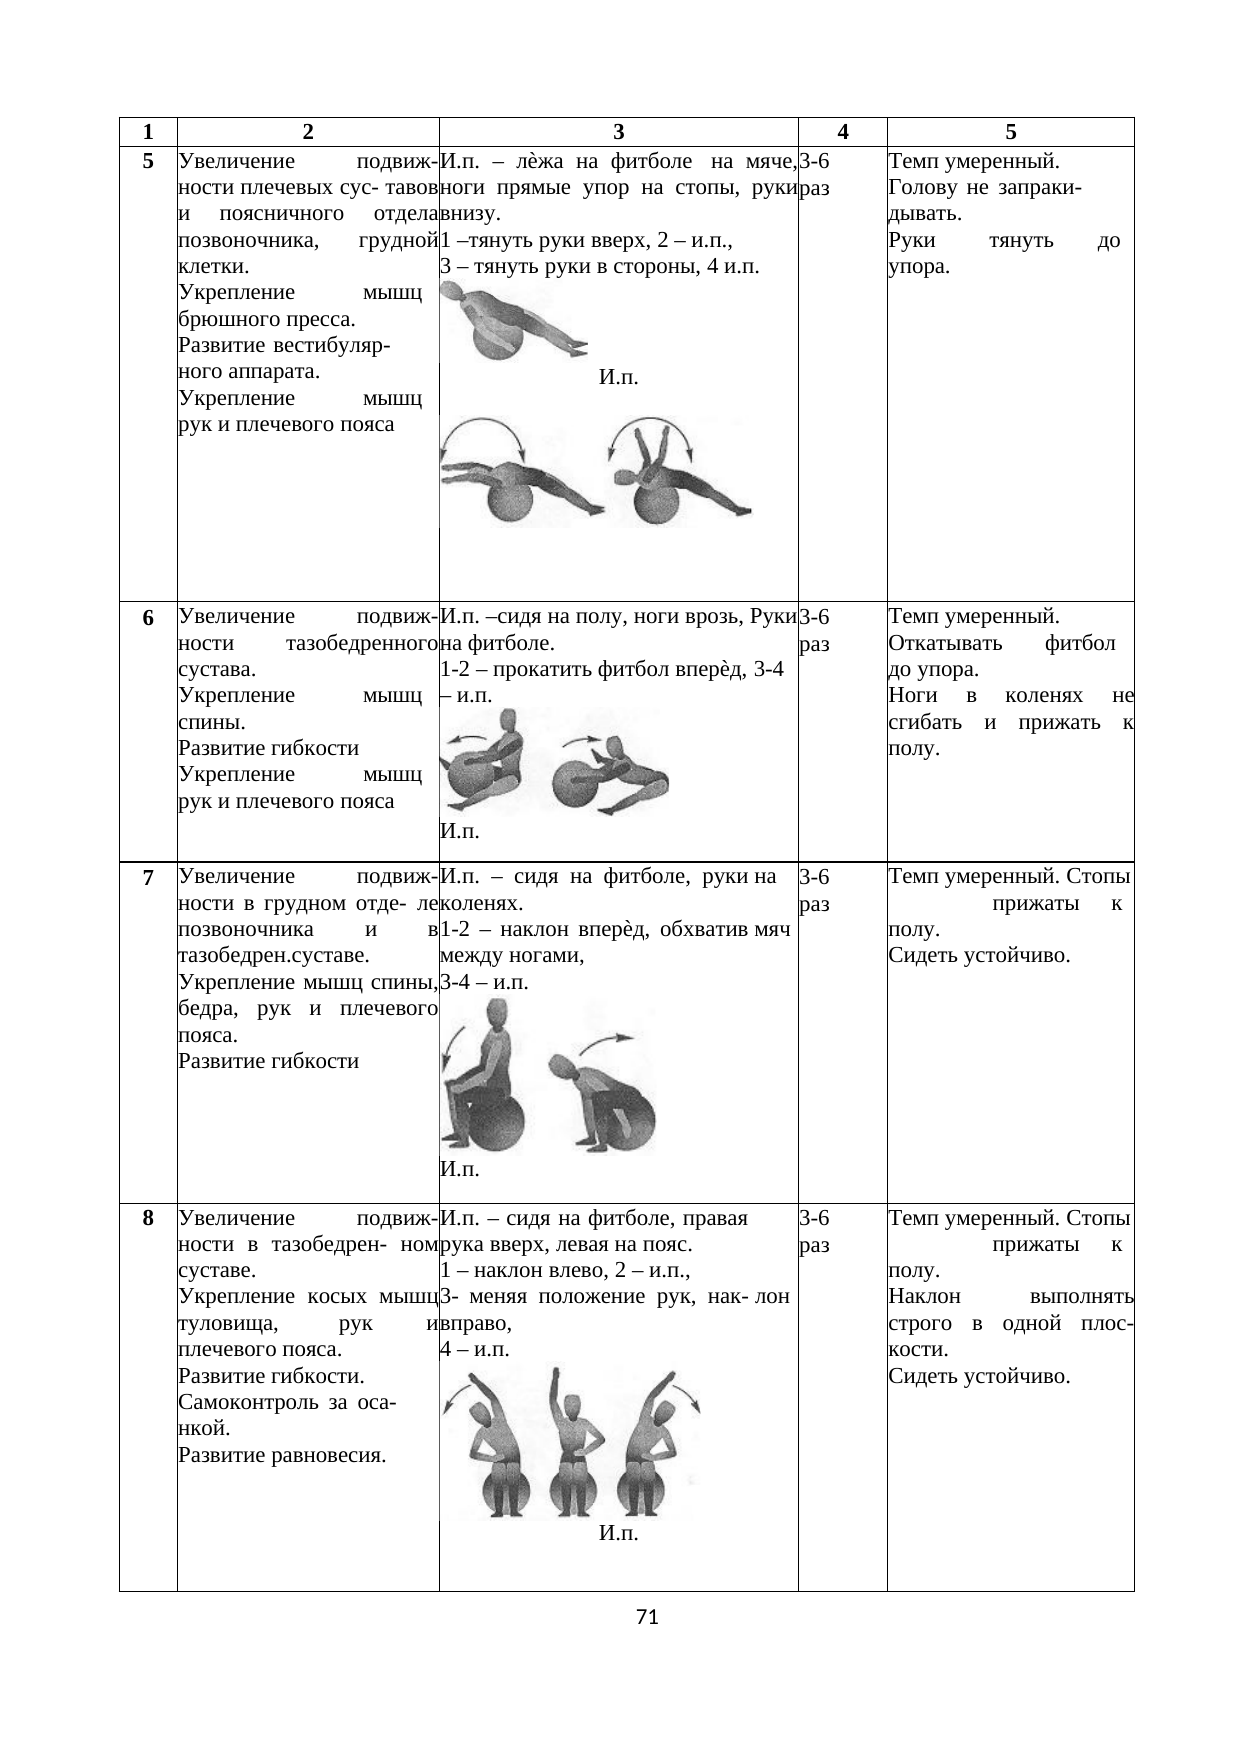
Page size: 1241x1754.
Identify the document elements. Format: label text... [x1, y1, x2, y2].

table_cell Увеличение подвиж- ности в грудном отде- ле позвоночника и в тазобедрен.суставе. Укрепление мышц спины, бедра, рук и плечевого пояса. Развитие гибкости [178, 863, 439, 1202]
picture [439, 1361, 701, 1521]
table_cell 7 [120, 863, 177, 1202]
table_cell 5 [120, 147, 177, 601]
table_header 1 [120, 118, 177, 146]
table_cell И.п. – сидя на фитболе, руки на коленях. 1-2 – наклон вперѐд, обхватив мяч между ногами, 3-4 – и.п. И.п. [440, 863, 798, 1202]
table_cell И.п. – сидя на фитболе, правая рука вверх, левая на пояс. 1 – наклон влево, 2 – и.п., 3- меняя положение рук, нак- лон вправо, 4 – и.п. И.п. [440, 1204, 798, 1591]
picture [439, 278, 588, 363]
table_header 5 [888, 118, 1134, 146]
table_header 3 [440, 118, 798, 146]
table_cell Темп умеренный. Голову не запраки- дывать. Руки тянуть до упора. [888, 147, 1134, 601]
table_header 4 [799, 118, 887, 146]
table_cell 3-6 раз [799, 863, 887, 1202]
table_cell Увеличение подвиж- ности плечевых сус- тавов и поясничного отдела позвоночника, грудной клетки. Укрепление мышц брюшного пресса. Развитие вестибуляр- ного аппарата. Укрепление мышц рук и плечевого пояса [178, 147, 439, 601]
table_cell Темп умеренный. Стопы прижаты к полу. Сидеть устойчиво. [888, 863, 1134, 1202]
table_cell Темп умеренный. Откатывать фитбол до упора. Ноги в коленях не сгибать и прижать к полу. [888, 602, 1134, 861]
table_cell И.п. –сидя на полу, ноги врозь, Руки на фитболе. 1-2 – прокатить фитбол вперѐд, 3-4 – и.п. И.п. [440, 602, 798, 861]
picture [439, 994, 657, 1156]
table_cell И.п. – лѐжа на фитболе на мяче, ноги прямые упор на стопы, руки внизу. 1 –тянуть руки вверх, 2 – и.п., 3 – тянуть руки в стороны, 4 и.п. И.п. [440, 147, 798, 601]
table_cell 3-6 раз [799, 147, 887, 601]
picture [439, 707, 670, 817]
table_cell Темп умеренный. Стопы прижаты к полу. Наклон выполнять строго в одной плос- кости. Сидеть устойчиво. [888, 1204, 1134, 1591]
table_cell 8 [120, 1204, 177, 1591]
table_cell Увеличение подвиж- ности в тазобедрен- ном суставе. Укрепление косых мышц туловища, рук и плечевого пояса. Развитие гибкости. Самоконтроль за оса- нкой. Развитие равновесия. [178, 1204, 439, 1591]
picture [439, 415, 754, 528]
table_header 2 [178, 118, 439, 146]
table_cell 6 [120, 602, 177, 861]
table_cell 3-6 раз [799, 602, 887, 861]
table_cell Увеличение подвиж- ности тазобедренного сустава. Укрепление мышц спины. Развитие гибкости Укрепление мышц рук и плечевого пояса [178, 602, 439, 861]
table_cell 3-6 раз [799, 1204, 887, 1591]
